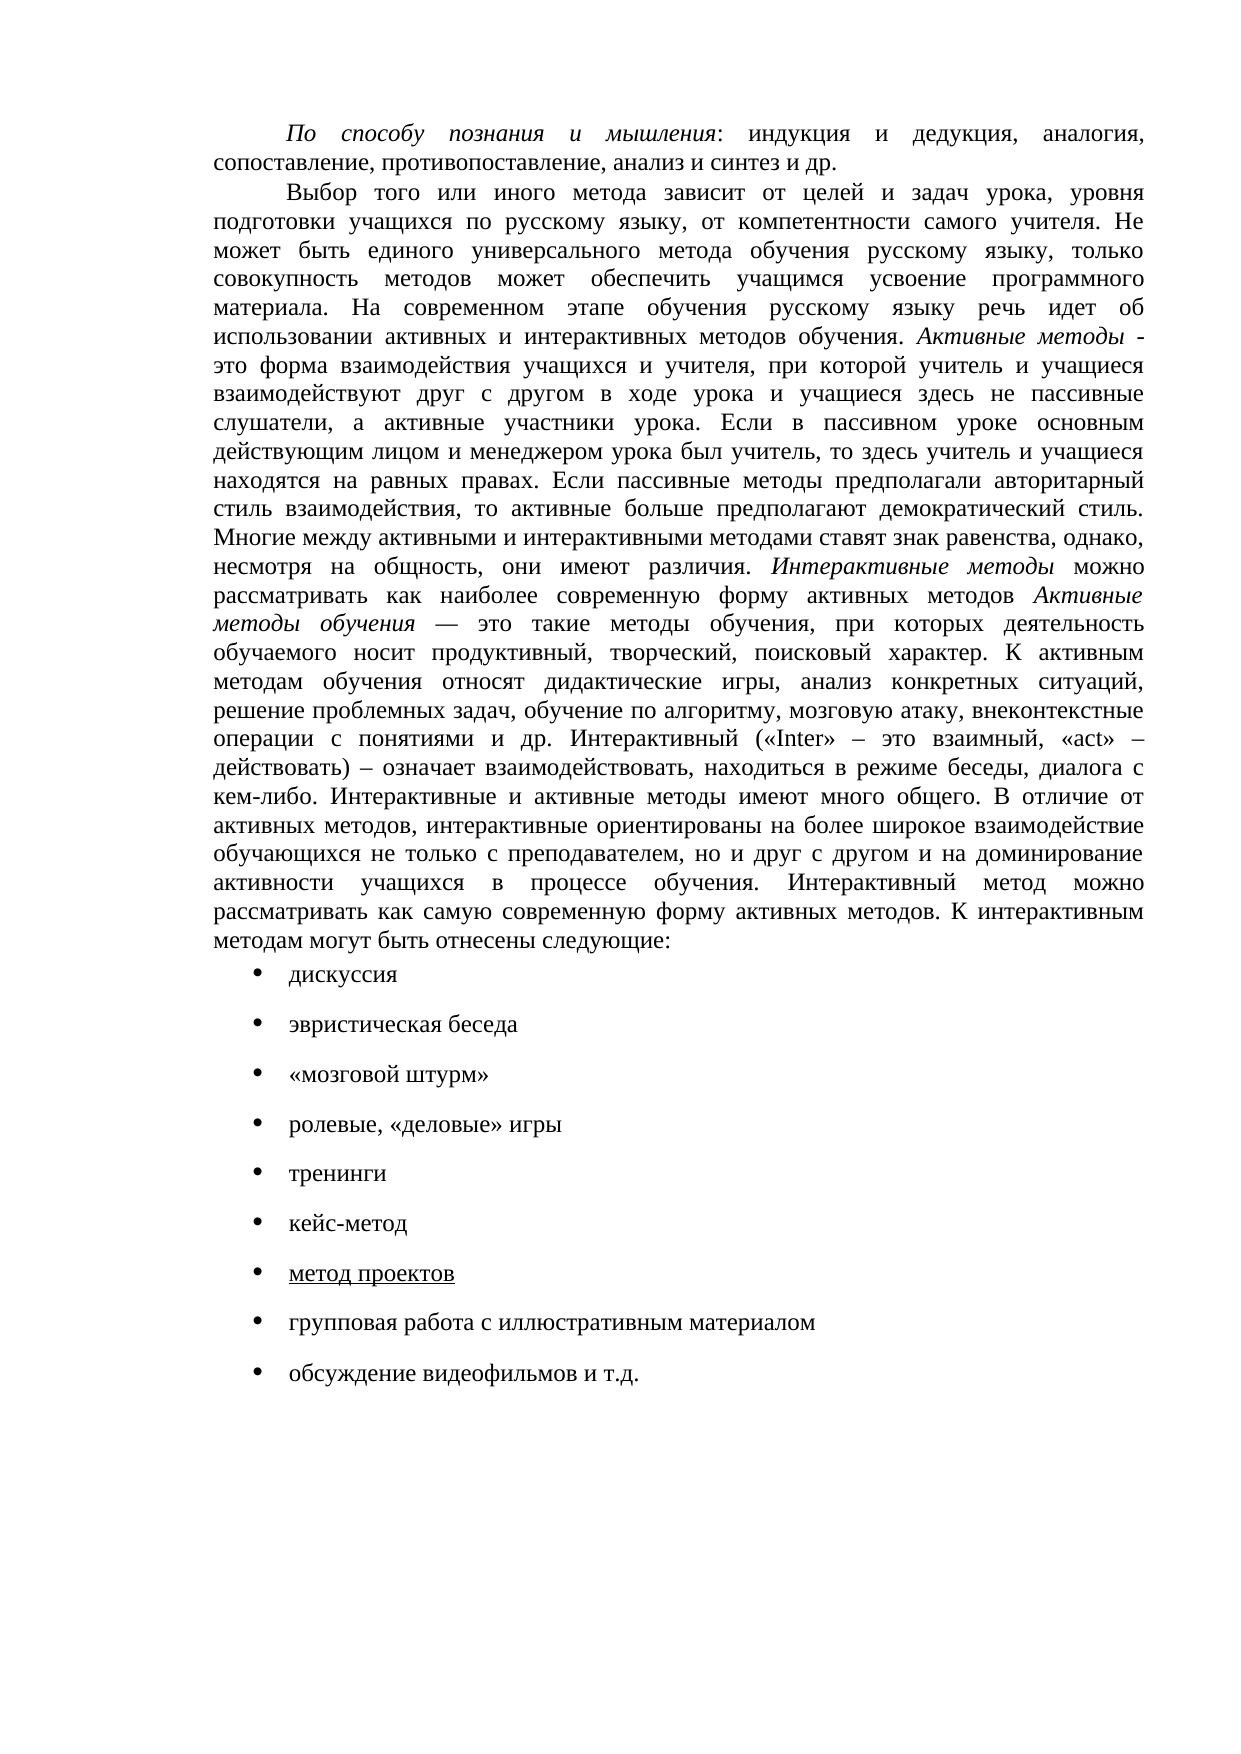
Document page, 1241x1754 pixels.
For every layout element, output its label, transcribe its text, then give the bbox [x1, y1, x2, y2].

list метод проектов [252, 1253, 1145, 1287]
list дискуссия [252, 955, 1145, 988]
list обсуждение видеофильмов и т.д. [252, 1353, 1145, 1387]
list групповая работа с иллюстративным материалом [252, 1303, 1145, 1337]
list тренинги [252, 1154, 1145, 1188]
list ролевые, «деловые» игры [252, 1105, 1145, 1138]
text По способу познания и мышления: индукция и дедукция, аналогия, сопоставление, противопоставление, анализ и синтез и др. [213, 118, 1145, 176]
list «мозговой штурм» [252, 1055, 1145, 1088]
list кейс-метод [252, 1203, 1145, 1237]
text Выбор того или иного метода зависит от целей и задач урока, уровня подготовки учащихся по русскому языку, от компетентности самого учителя. Не может быть единого универсального метода обучения русскому языку, только совокупность методов может обеспечить учащимся усвоение программного материала. На современном этапе обучения русскому языку речь идет об использовании активных и интерактивных методов обучения. Активные методы - это форма взаимодействия учащихся и учителя, при которой учитель и учащиеся взаимодействуют друг с другом в ходе урока и учащиеся здесь не пассивные слушатели, а активные участники урока. Если в пассивном уроке основным действующим лицом и менеджером урока был учитель, то здесь учитель и учащиеся находятся на равных правах. Если пассивные методы предполагали авторитарный стиль взаимодействия, то активные больше предполагают демократический стиль. Многие между активными и интерактивными методами ставят знак равенства, однако, несмотря на общность, они имеют различия. Интерактивные методы можно рассматривать как наиболее современную форму активных методов Активные методы обучения — это такие методы обучения, при которых деятельность обучаемого носит продуктивный, творческий, поисковый характер. К активным методам обучения относят дидактические игры, анализ конкретных ситуаций, решение проблемных задач, обучение по алгоритму, мозговую атаку, внеконтекстные операции с понятиями и др. Интерактивный («Inter» – это взаимный, «act» – действовать) – означает взаимодействовать, находиться в режиме беседы, диалога с кем-либо. Интерактивные и активные методы имеют много общего. В отличие от активных методов, интерактивные ориентированы на более широкое взаимодействие обучающихся не только с преподавателем, но и друг с другом и на доминирование активности учащихся в процессе обучения. Интерактивный метод можно рассматривать как самую современную форму активных методов. К интерактивным методам могут быть отнесены следующие: [213, 177, 1145, 953]
list эвристическая беседа [252, 1005, 1145, 1038]
